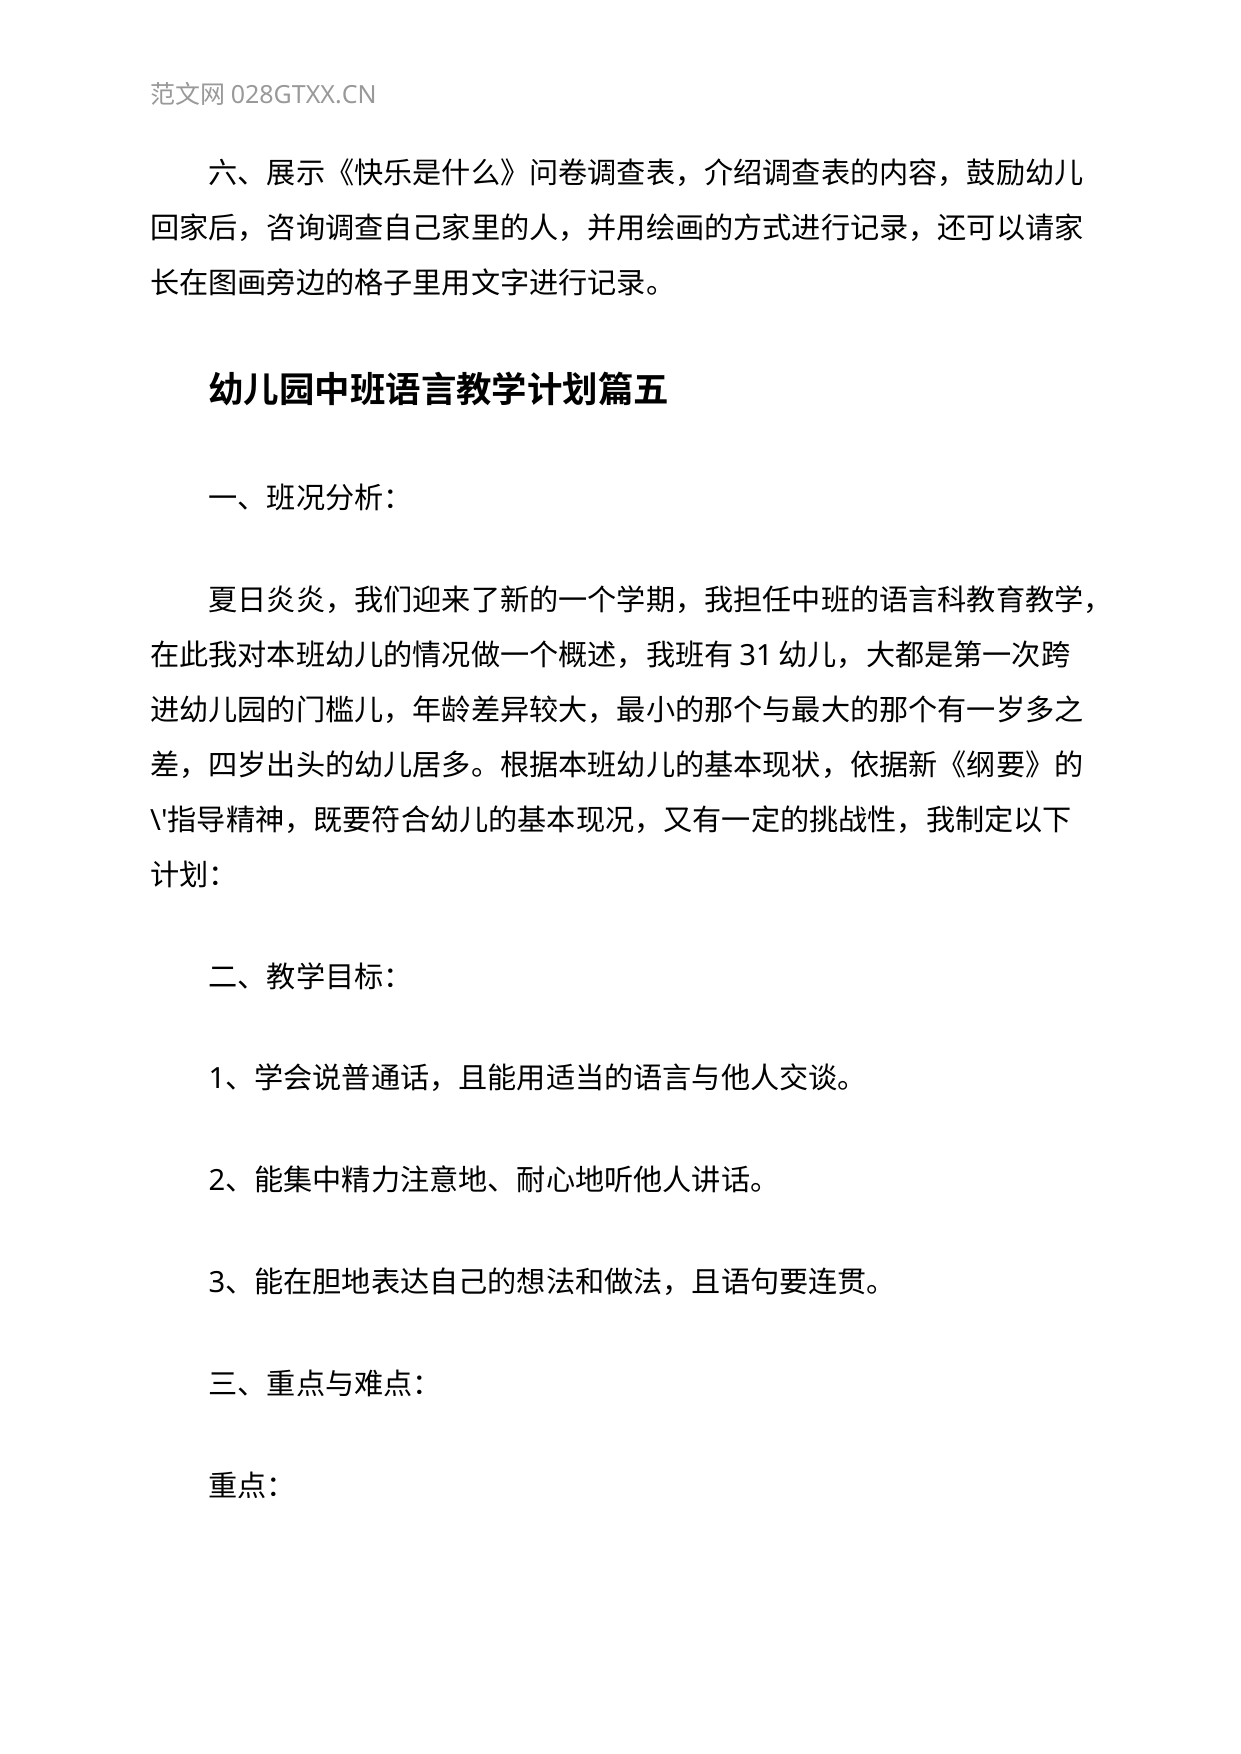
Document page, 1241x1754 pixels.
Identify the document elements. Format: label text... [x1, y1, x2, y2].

text 三、重点与难点： [150, 1361, 1090, 1403]
text 重点： [150, 1463, 1090, 1505]
text 夏日炎炎，我们迎来了新的一个学期，我担任中班的语言科教育教学，在此我对本班幼儿的情况做一个概述，我班有31幼儿，大都是第一次跨进幼儿园的门槛儿，年龄差异较大，最小的那个与最大的那个有一岁多之差，四岁出头的幼儿居多。根据本班幼儿的基本现状，依据新《纲要》的\'指导精神，既要符合幼儿的基本现况，又有一定的挑战性，我制定以下计划： [150, 577, 1090, 894]
text 2、能集中精力注意地、耐心地听他人讲话。 [150, 1157, 1090, 1199]
text 3、能在胆地表达自己的想法和做法，且语句要连贯。 [150, 1259, 1090, 1301]
text 二、教学目标： [150, 953, 1090, 996]
text 1、学会说普通话，且能用适当的语言与他人交谈。 [150, 1055, 1090, 1097]
text 幼儿园中班语言教学计划篇五 [150, 362, 1090, 413]
text 一、班况分析： [150, 475, 1090, 517]
text 六、展示《快乐是什么》问卷调查表，介绍调查表的内容，鼓励幼儿回家后，咨询调查自己家里的人，并用绘画的方式进行记录，还可以请家长在图画旁边的格子里用文字进行记录。 [150, 150, 1090, 302]
